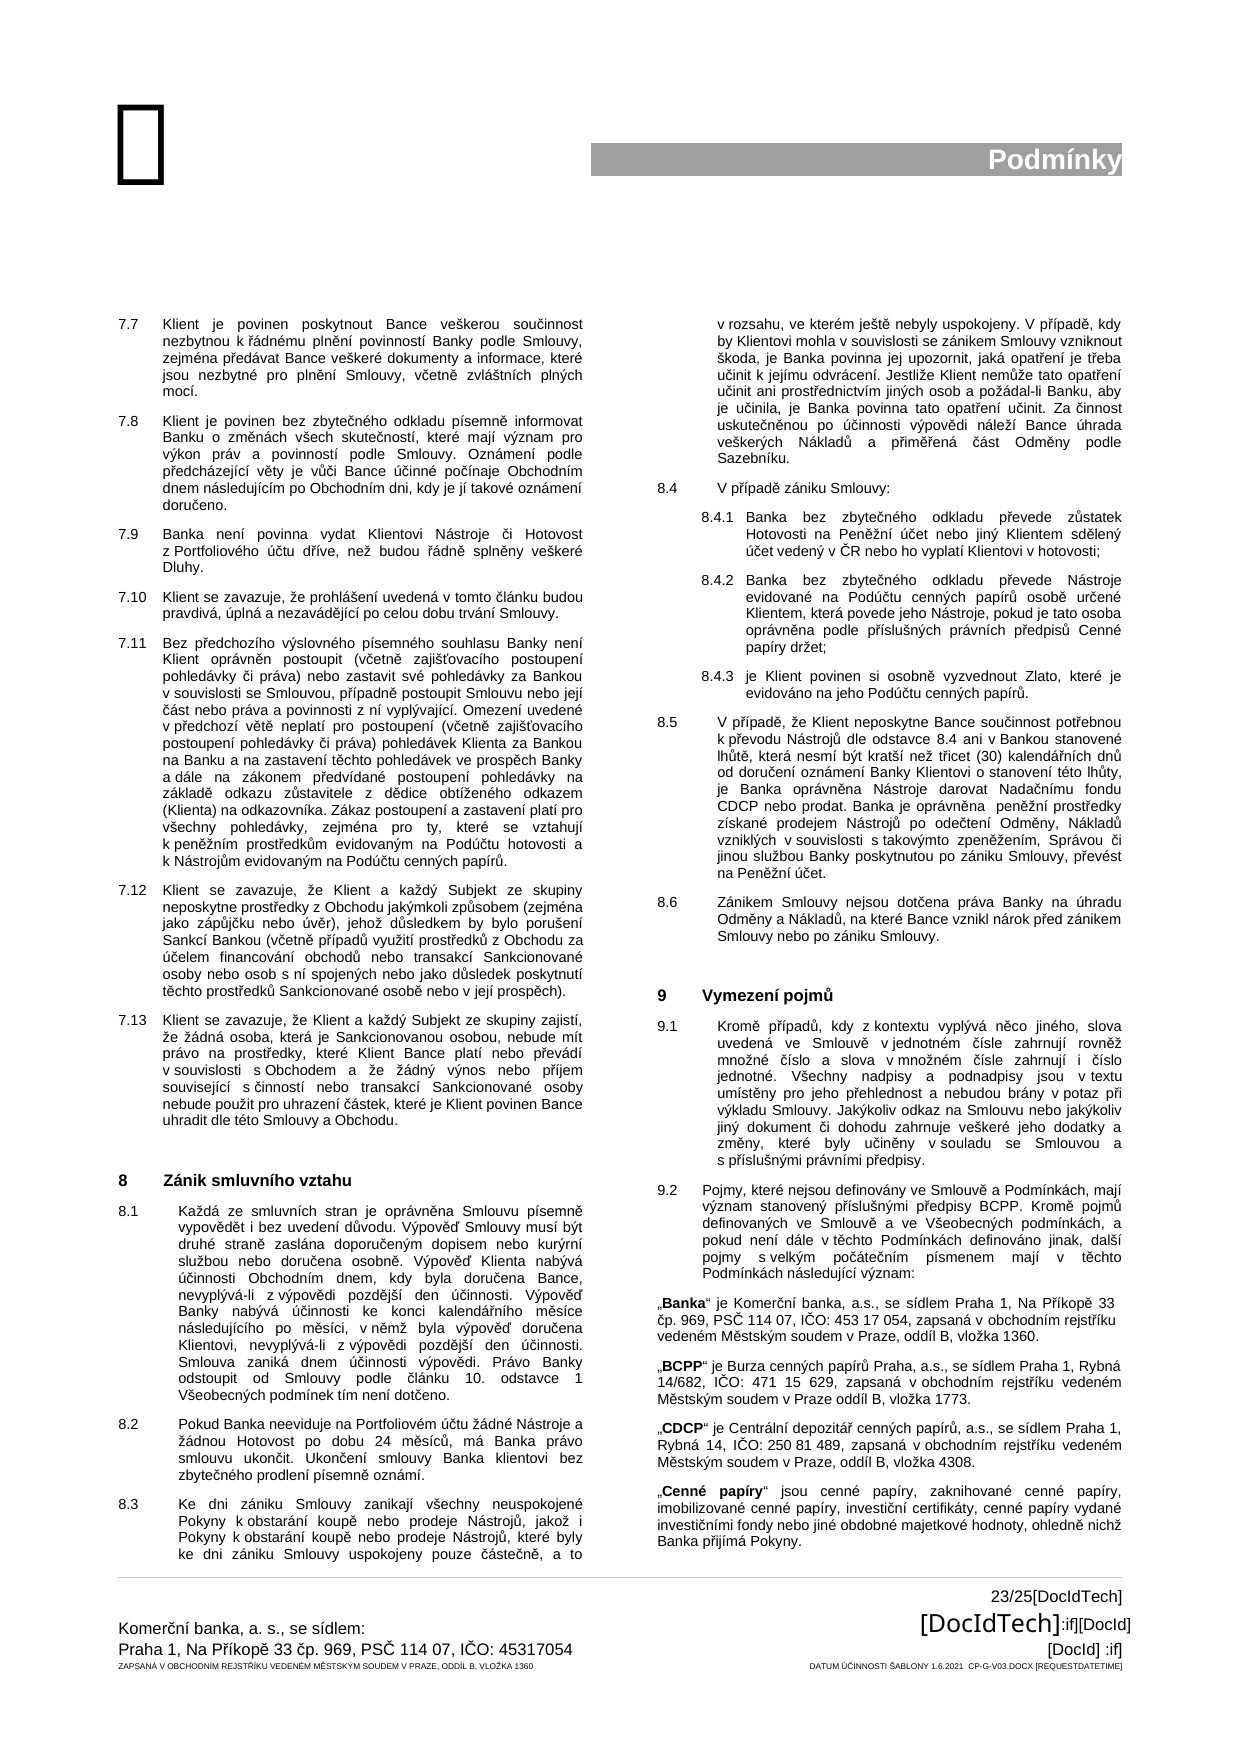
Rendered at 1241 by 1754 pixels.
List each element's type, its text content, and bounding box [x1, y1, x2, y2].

list je Klient povinen si osobně vyzvednout Zlato, které je evidováno na jeho Podúčtu cenných papírů. [701, 668, 1122, 701]
list Kromě případů, kdy z kontextu vyplývá něco jiného, slova uvedená ve Smlouvě v jednotném čísle zahrnují rovněž množné číslo a slova v množném čísle zahrnují i číslo jednotné. Všechny nadpisy a podnadpisy jsou v textu umístěny pro jeho přehlednost a nebudou brány v potaz při výkladu Smlouvy. Jakýkoliv odkaz na Smlouvu nebo jakýkoliv jiný dokument či dohodu zahrnuje veškeré jeho dodatky a změny, které byly učiněny v souladu se Smlouvou a s příslušnými právními předpisy. [657, 1018, 1122, 1169]
list V případě zániku Smlouvy: [657, 479, 1122, 496]
list Banka bez zbytečného odkladu převede Nástroje evidované na Podúčtu cenných papírů osobě určené Klientem, která povede jeho Nástroje, pokud je tato osoba oprávněna podle příslušných právních předpisů Cenné papíry držet; [701, 571, 1122, 655]
list Banka bez zbytečného odkladu převede zůstatek Hotovosti na Peněžní účet nebo jiný Klientem sdělený účet vedený v ČR nebo ho vyplatí Klientovi v hotovosti; [701, 509, 1122, 559]
list Klient se zavazuje, že Klient a každý Subjekt ze skupiny zajistí, že žádná osoba, která je Sankcionovanou osobou, nebude mít právo na prostředky, které Klient Bance platí nebo převádí v souvislosti s Obchodem a že žádný výnos nebo příjem související s činností nebo transakcí Sankcionované osoby nebude použit pro uhrazení částek, které je Klient povinen Bance uhradit dle této Smlouvy a Obchodu. [118, 1011, 583, 1129]
list Každá ze smluvních stran je oprávněna Smlouvu písemně vypovědět i bez uvedení důvodu. Výpověď Smlouvy musí být druhé straně zaslána doporučeným dopisem nebo kurýrní službou nebo doručena osobně. Výpověď Klienta nabývá účinnosti Obchodním dnem, kdy byla doručena Bance, nevyplývá-li z výpovědi pozdější den účinnosti. Výpověď Banky nabývá účinnosti ke konci kalendářního měsíce následujícího po měsíci, v němž byla výpověď doručena Klientovi, nevyplývá-li z výpovědi pozdější den účinnosti. Smlouva zaniká dnem účinnosti výpovědi. Právo Banky odstoupit od Smlouvy podle článku 10. odstavce 1 Všeobecných podmínek tím není dotčeno. [118, 1202, 583, 1403]
list Vymezení pojmů [657, 986, 1122, 1005]
list Banka není povinna vydat Klientovi Nástroje či Hotovost z Portfoliového účtu dříve, než budou řádně splněny veškeré Dluhy. [118, 525, 583, 576]
list V případě, že Klient neposkytne Bance součinnost potřebnou k převodu Nástrojů dle odstavce 8.4 ani v Bankou stanovené lhůtě, která nesmí být kratší než třicet (30) kalendářních dnů od doručení oznámení Banky Klientovi o stanovení této lhůty, je Banka oprávněna Nástroje darovat Nadačnímu fondu CDCP nebo prodat. Banka je oprávněna peněžní prostředky získané prodejem Nástrojů po odečtení Odměny, Nákladů vzniklých v souvislosti s takovýmto zpeněžením, Správou či jinou službou Banky poskytnutou po zániku Smlouvy, převést na Peněžní účet. [657, 714, 1122, 882]
list Pokud Banka neeviduje na Portfoliovém účtu žádné Nástroje a žádnou Hotovost po dobu 24 měsíců, má Banka právo smlouvu ukončit. Ukončení smlouvy Banka klientovi bez zbytečného prodlení písemně oznámí. [118, 1416, 583, 1483]
list Klient je povinen poskytnout Bance veškerou součinnost nezbytnou k řádnému plnění povinností Banky podle Smlouvy, zejména předávat Bance veškeré dokumenty a informace, které jsou nezbytné pro plnění Smlouvy, včetně zvláštních plných mocí. [118, 316, 583, 400]
list Pojmy, které nejsou definovány ve Smlouvě a Podmínkách, mají význam stanovený příslušnými předpisy BCPP. Kromě pojmů definovaných ve Smlouvě a ve Všeobecných podmínkách, a pokud není dále v těchto Podmínkách definováno jinak, další pojmy s velkým počátečním písmenem mají v těchto Podmínkách následující význam: [657, 1181, 1122, 1282]
list Zánik smluvního vztahu [118, 1171, 583, 1190]
text „CDCP“ je Centrální depozitář cenných papírů, a.s., se sídlem Praha 1, Rybná 14, IČO: 250 81 489, zapsaná v obchodním rejstříku vedeném Městským soudem v Praze, oddíl B, vložka 4308. [657, 1420, 1122, 1470]
text „BCPP“ je Burza cenných papírů Praha, a.s., se sídlem Praha 1, Rybná 14/682, IČO: 471 15 629, zapsaná v obchodním rejstříku vedeném Městským soudem v Praze oddíl B, vložka 1773. [657, 1357, 1122, 1407]
list Zánikem Smlouvy nejsou dotčena práva Banky na úhradu Odměny a Nákladů, na které Bance vznikl nárok před zánikem Smlouvy nebo po zániku Smlouvy. [657, 894, 1122, 944]
text „Banka“ je Komerční banka, a.s., se sídlem Praha 1, Na Příkopě 33 čp. 969, PSČ 114 07, IČO: 453 17 054, zapsaná v obchodním rejstříku vedeném Městským soudem v Praze, oddíl B, vložka 1360. [657, 1294, 1116, 1345]
list Ke dni zániku Smlouvy zanikají všechny neuspokojené Pokyny k obstarání koupě nebo prodeje Nástrojů, jakož i Pokyny k obstarání koupě nebo prodeje Nástrojů, které byly ke dni zániku Smlouvy uspokojeny pouze částečně, a to v rozsahu, ve kterém ještě nebyly uspokojeny. V případě, kdy by Klientovi mohla v souvislosti se zánikem Smlouvy vzniknout škoda, je Banka povinna jej upozornit, jaká opatření je třeba učinit k jejímu odvrácení. Jestliže Klient nemůže tato opatření učinit ani prostřednictvím jiných osob a požádal-li Banku, aby je učinila, je Banka povinna tato opatření učinit. Za činnost uskutečněnou po účinnosti výpovědi náleží Bance úhrada veškerých Nákladů a přiměřená část Odměny podle Sazebníku. [657, 316, 1122, 467]
list Klient se zavazuje, že prohlášení uvedená v tomto článku budou pravdivá, úplná a nezavádějící po celou dobu trvání Smlouvy. [118, 588, 583, 622]
text „Cenné papíry“ jsou cenné papíry, zaknihované cenné papíry, imobilizované cenné papíry, investiční certifikáty, cenné papíry vydané investičními fondy nebo jiné obdobné majetkové hodnoty, ohledně nichž Banka přijímá Pokyny. [657, 1483, 1122, 1550]
list Bez předchozího výslovného písemného souhlasu Banky není Klient oprávněn postoupit (včetně zajišťovacího postoupení pohledávky či práva) nebo zastavit své pohledávky za Bankou v souvislosti se Smlouvou, případně postoupit Smlouvu nebo její část nebo práva a povinnosti z ní vyplývající. Omezení uvedené v předchozí větě neplatí pro postoupení (včetně zajišťovacího postoupení pohledávky či práva) pohledávek Klienta za Bankou na Banku a na zastavení těchto pohledávek ve prospěch Banky a dále na zákonem předvídané postoupení pohledávky na základě odkazu zůstavitele z dědice obtíženého odkazem (Klienta) na odkazovníka. Zákaz postoupení a zastavení platí pro všechny pohledávky, zejména pro ty, které se vztahují k peněžním prostředkům evidovaným na Podúčtu hotovosti a k Nástrojům evidovaným na Podúčtu cenných papírů. [118, 634, 583, 869]
list Klient je povinen bez zbytečného odkladu písemně informovat Banku o změnách všech skutečností, které mají význam pro výkon práv a povinností podle Smlouvy. Oznámení podle předcházející věty je vůči Bance účinné počínaje Obchodním dnem následujícím po Obchodním dni, kdy je jí takové oznámení doručeno. [118, 412, 583, 513]
list Klient se zavazuje, že Klient a každý Subjekt ze skupiny neposkytne prostředky z Obchodu jakýmkoli způsobem (zejména jako zápůjčku nebo úvěr), jehož důsledkem by bylo porušení Sankcí Bankou (včetně případů využití prostředků z Obchodu za účelem financování obchodů nebo transakcí Sankcionované osoby nebo osob s ní spojených nebo jako důsledek poskytnutí těchto prostředků Sankcionované osobě nebo v její prospěch). [118, 882, 583, 999]
